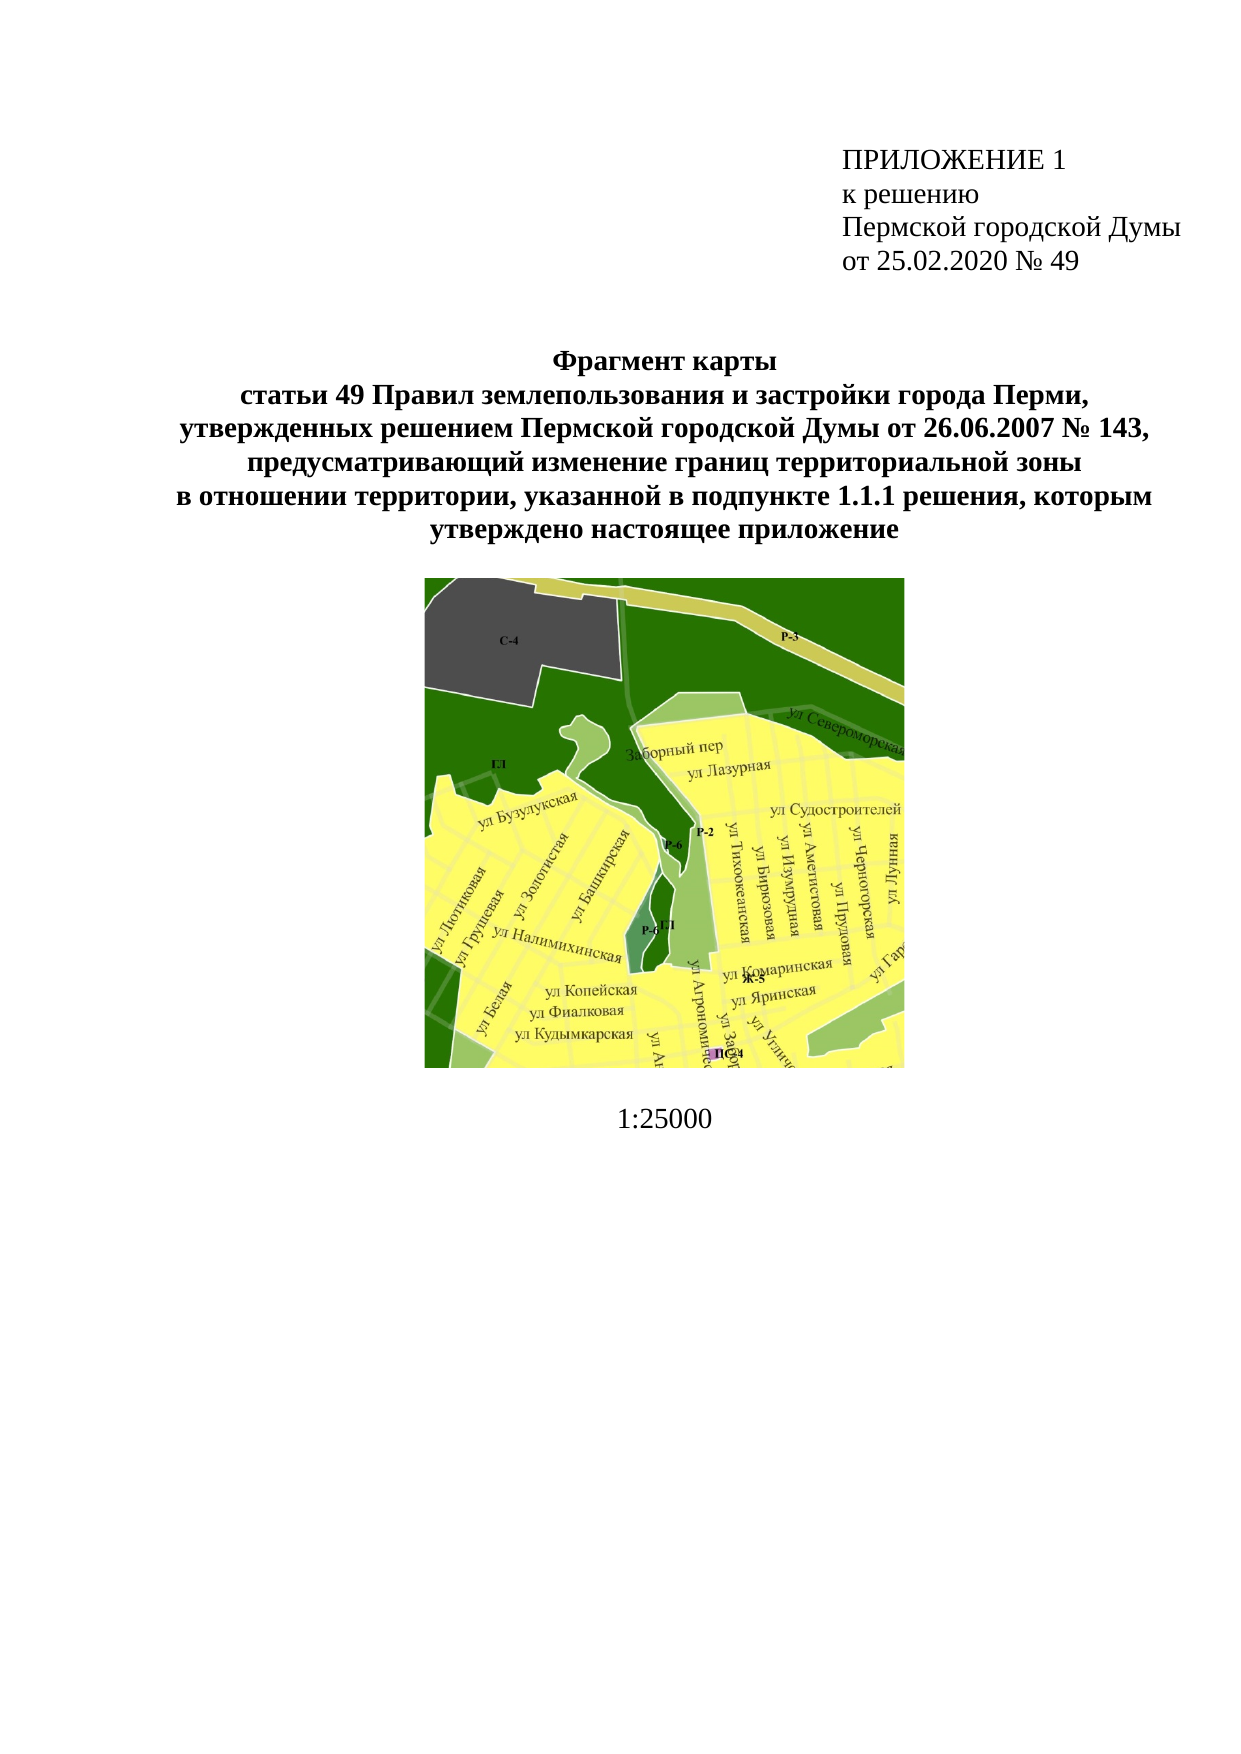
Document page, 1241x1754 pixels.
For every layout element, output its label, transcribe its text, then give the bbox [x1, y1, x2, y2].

text Фрагмент карты [148, 343, 1181, 377]
text от 25.02.2020 № 49 [148, 243, 1181, 276]
text статьи 49 Правил землепользования и застройки города Перми, [148, 377, 1181, 411]
text утвержденных решением Пермской городской Думы от 26.06.2007 № 143, предусматривающий изменение границ территориальной зоны [148, 411, 1181, 478]
picture [424, 578, 905, 1068]
text Пермской городской Думы [148, 209, 1181, 243]
text ПРИЛОЖЕНИЕ 1 [148, 142, 1181, 176]
text в отношении территории, указанной в подпункте 1.1.1 решения, которым утверждено настоящее приложение [148, 478, 1181, 545]
text к решению [148, 176, 1181, 209]
text 1:25000 [148, 1101, 1181, 1134]
